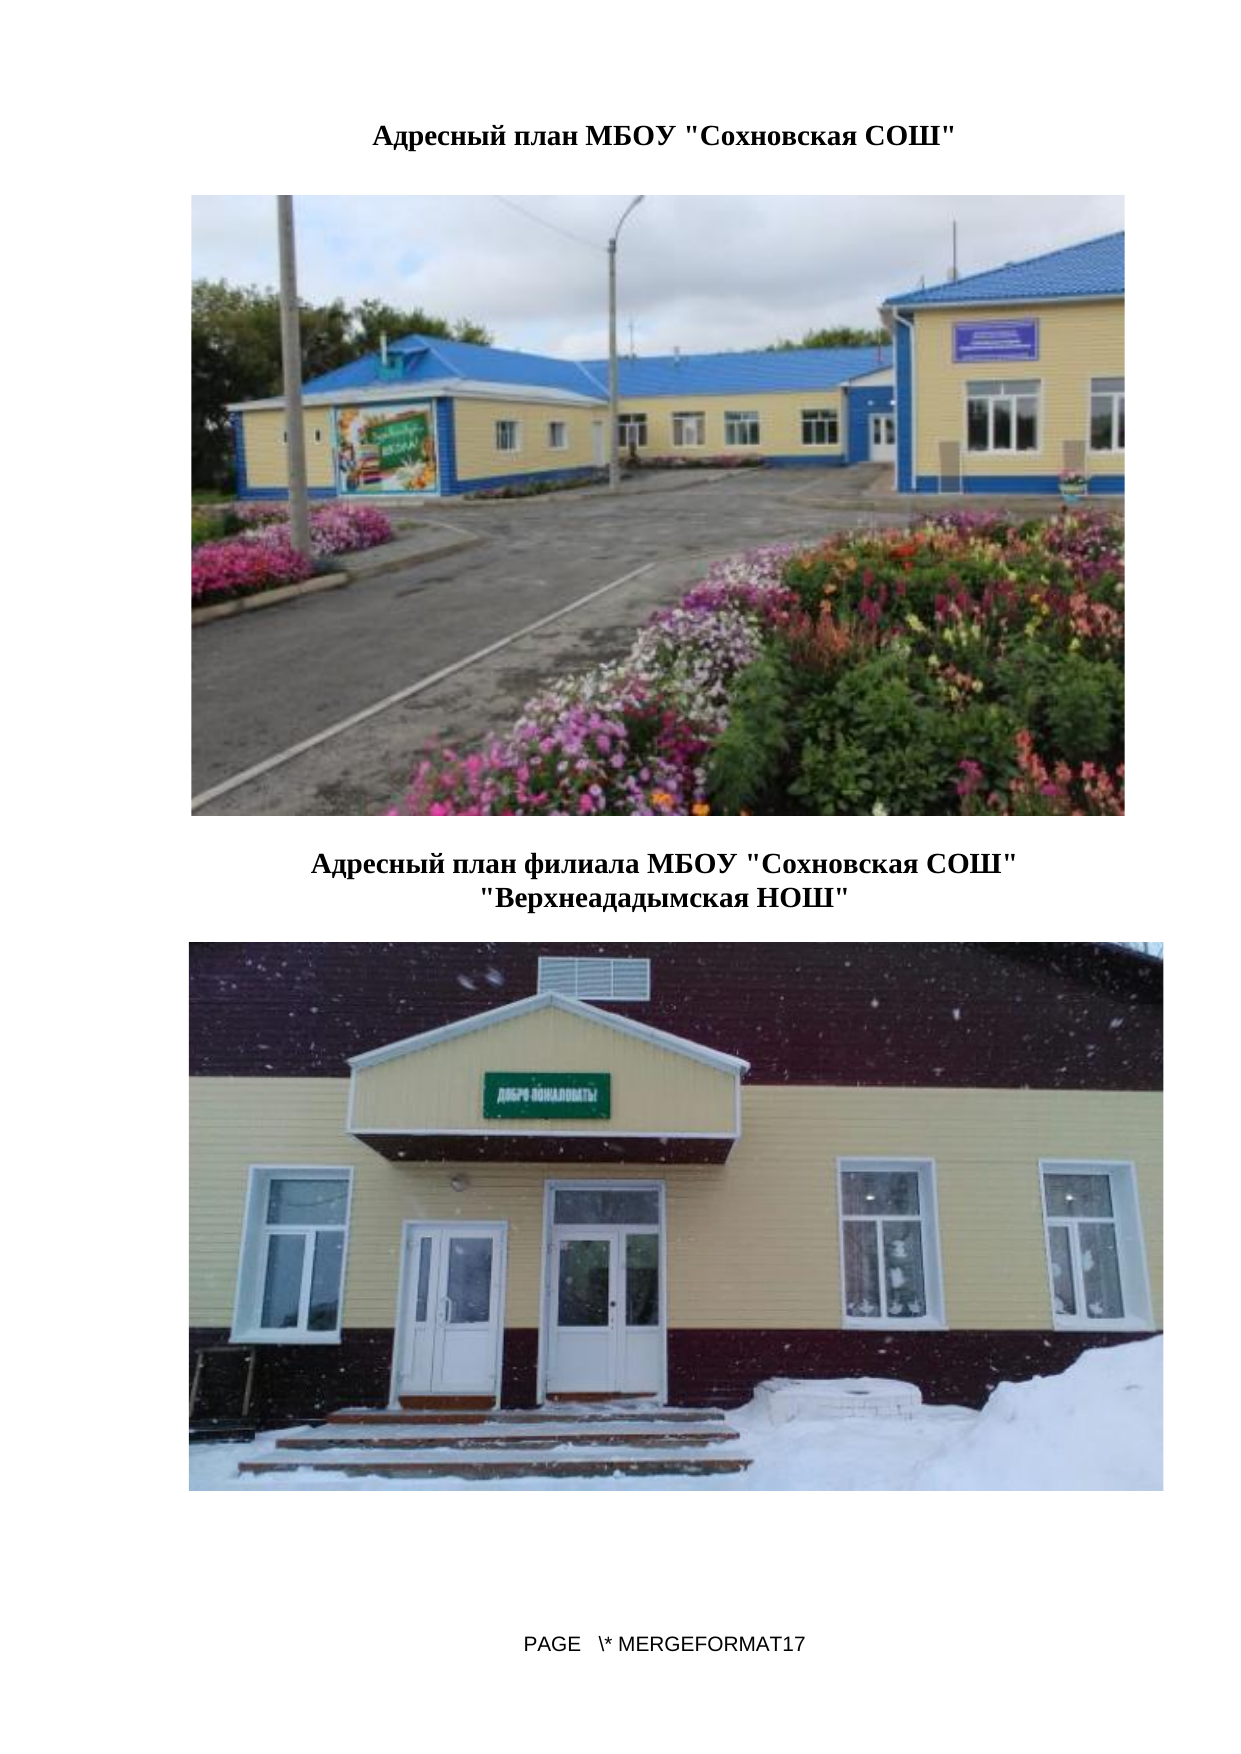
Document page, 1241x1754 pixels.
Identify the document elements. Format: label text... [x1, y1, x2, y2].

picture [188, 942, 1164, 1491]
text Адресный план МБОУ "Сохновская СОШ" [177, 118, 1152, 152]
text Адресный план филиала МБОУ "Сохновская СОШ" "Верхнеададымская НОШ" [177, 846, 1152, 913]
picture [191, 195, 1125, 814]
